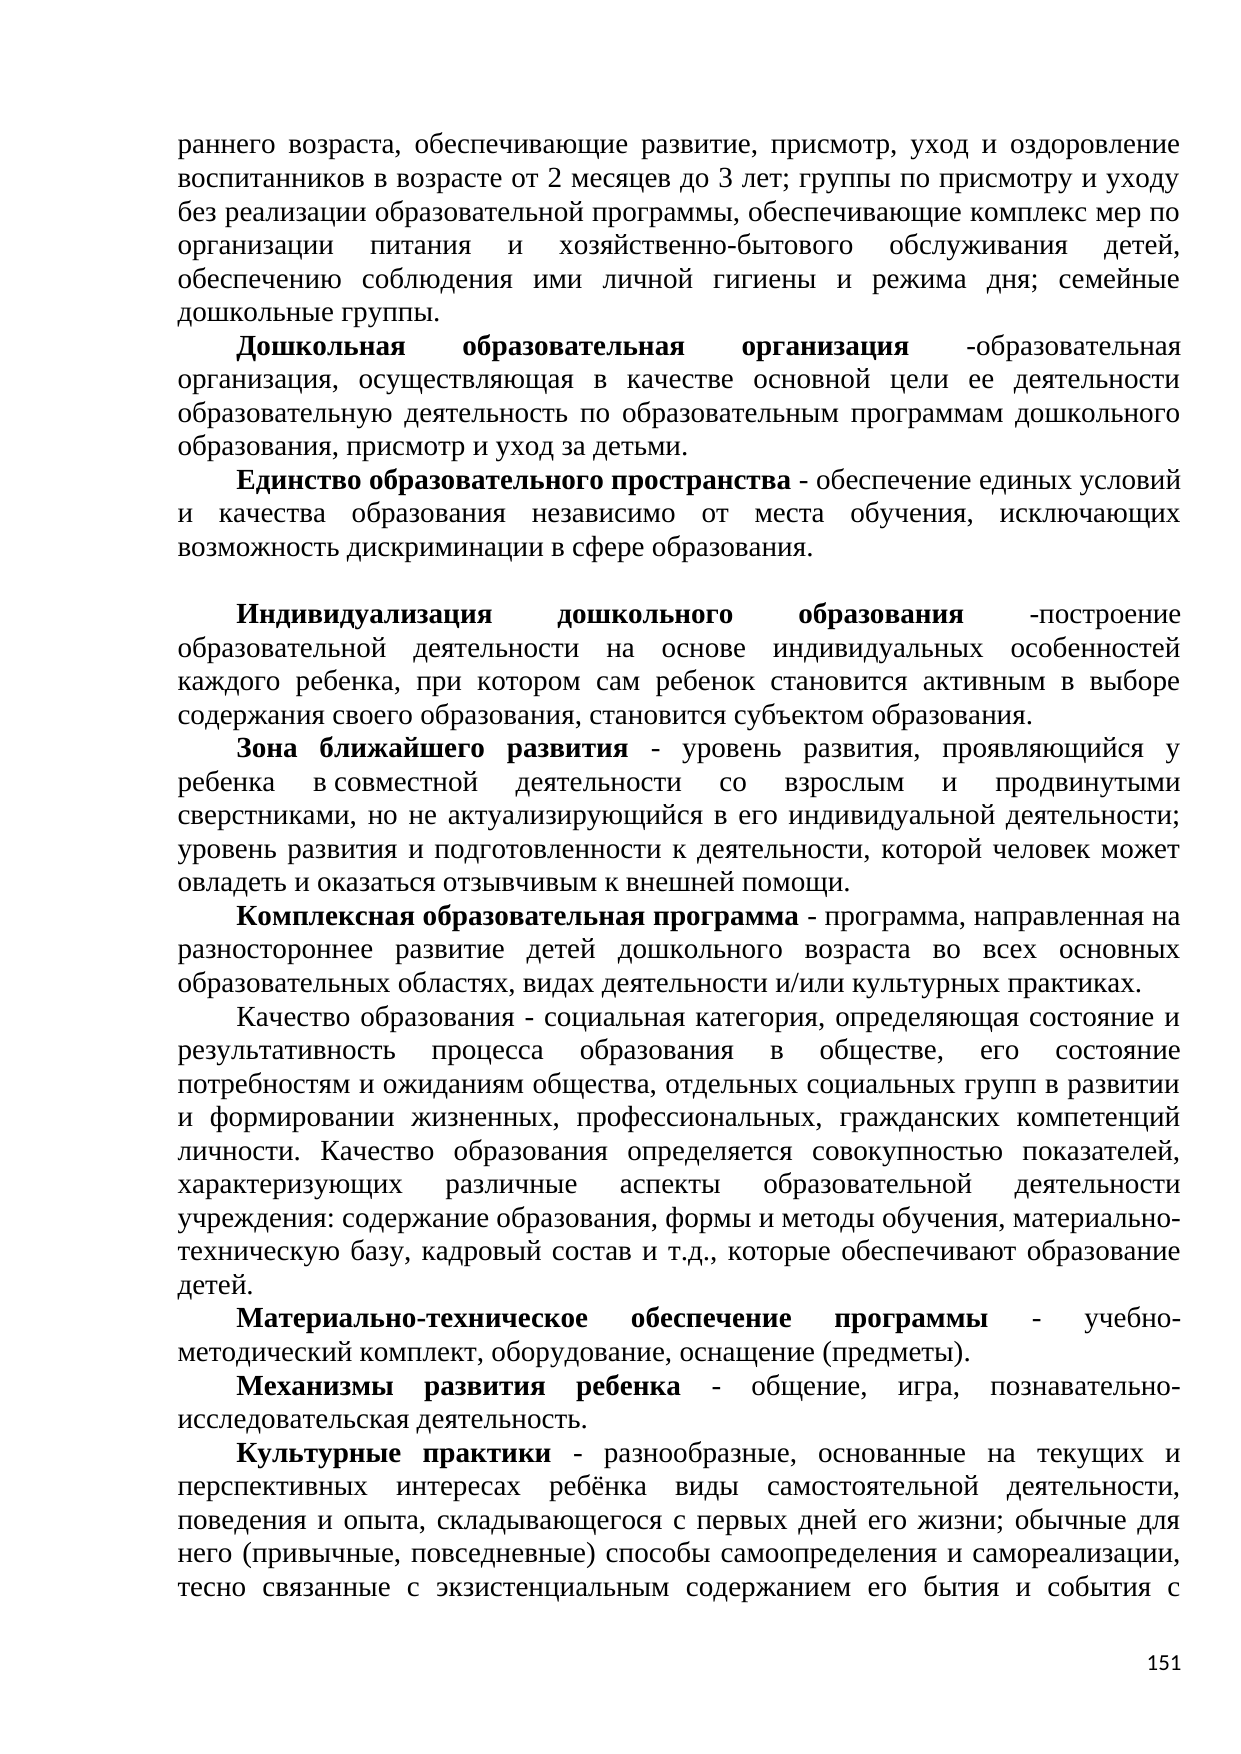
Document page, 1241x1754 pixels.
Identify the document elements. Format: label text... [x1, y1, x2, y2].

text Материально-техническое обеспечение программы - учебно-методический комплект, оборудование, оснащение (предметы). [177, 1301, 1181, 1368]
text Механизмы развития ребенка - общение, игра, познавательно-исследовательская деятельность. [177, 1368, 1181, 1435]
text Комплексная образовательная программа - программа, направленная на разностороннее развитие детей дошкольного возраста во всех основных образовательных областях, видах деятельности и/или культурных практиках. [177, 898, 1181, 999]
text Индивидуализация дошкольного образования -построение образовательной деятельности на основе индивидуальных особенностей каждого ребенка, при котором сам ребенок становится активным в выборе содержания своего образования, становится субъектом образования. [177, 596, 1181, 730]
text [177, 127, 1181, 328]
text Зона ближайшего развития - уровень развития, проявляющийся у ребенка в совместной деятельности со взрослым и продвинутыми сверстниками, но не актуализирующийся в его индивидуальной деятельности; уровень развития и подготовленности к деятельности, которой человек может овладеть и оказаться отзывчивым к внешней помощи. [177, 730, 1181, 898]
text Дошкольная образовательная организация -образовательная организация, осуществляющая в качестве основной цели ее деятельности образовательную деятельность по образовательным программам дошкольного образования, присмотр и уход за детьми. [177, 328, 1181, 462]
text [177, 1435, 1181, 1602]
text Качество образования - социальная категория, определяющая состояние и результативность процесса образования в обществе, его состояние потребностям и ожиданиям общества, отдельных социальных групп в развитии и формировании жизненных, профессиональных, гражданских компетенций личности. Качество образования определяется совокупностью показателей, характеризующих различные аспекты образовательной деятельности учреждения: содержание образования, формы и методы обучения, материально-техническую базу, кадровый состав и т.д., которые обеспечивают образование детей. [177, 999, 1181, 1301]
text Единство образовательного пространства - обеспечение единых условий и качества образования независимо от места обучения, исключающих возможность дискриминации в сфере образования. [177, 462, 1181, 563]
